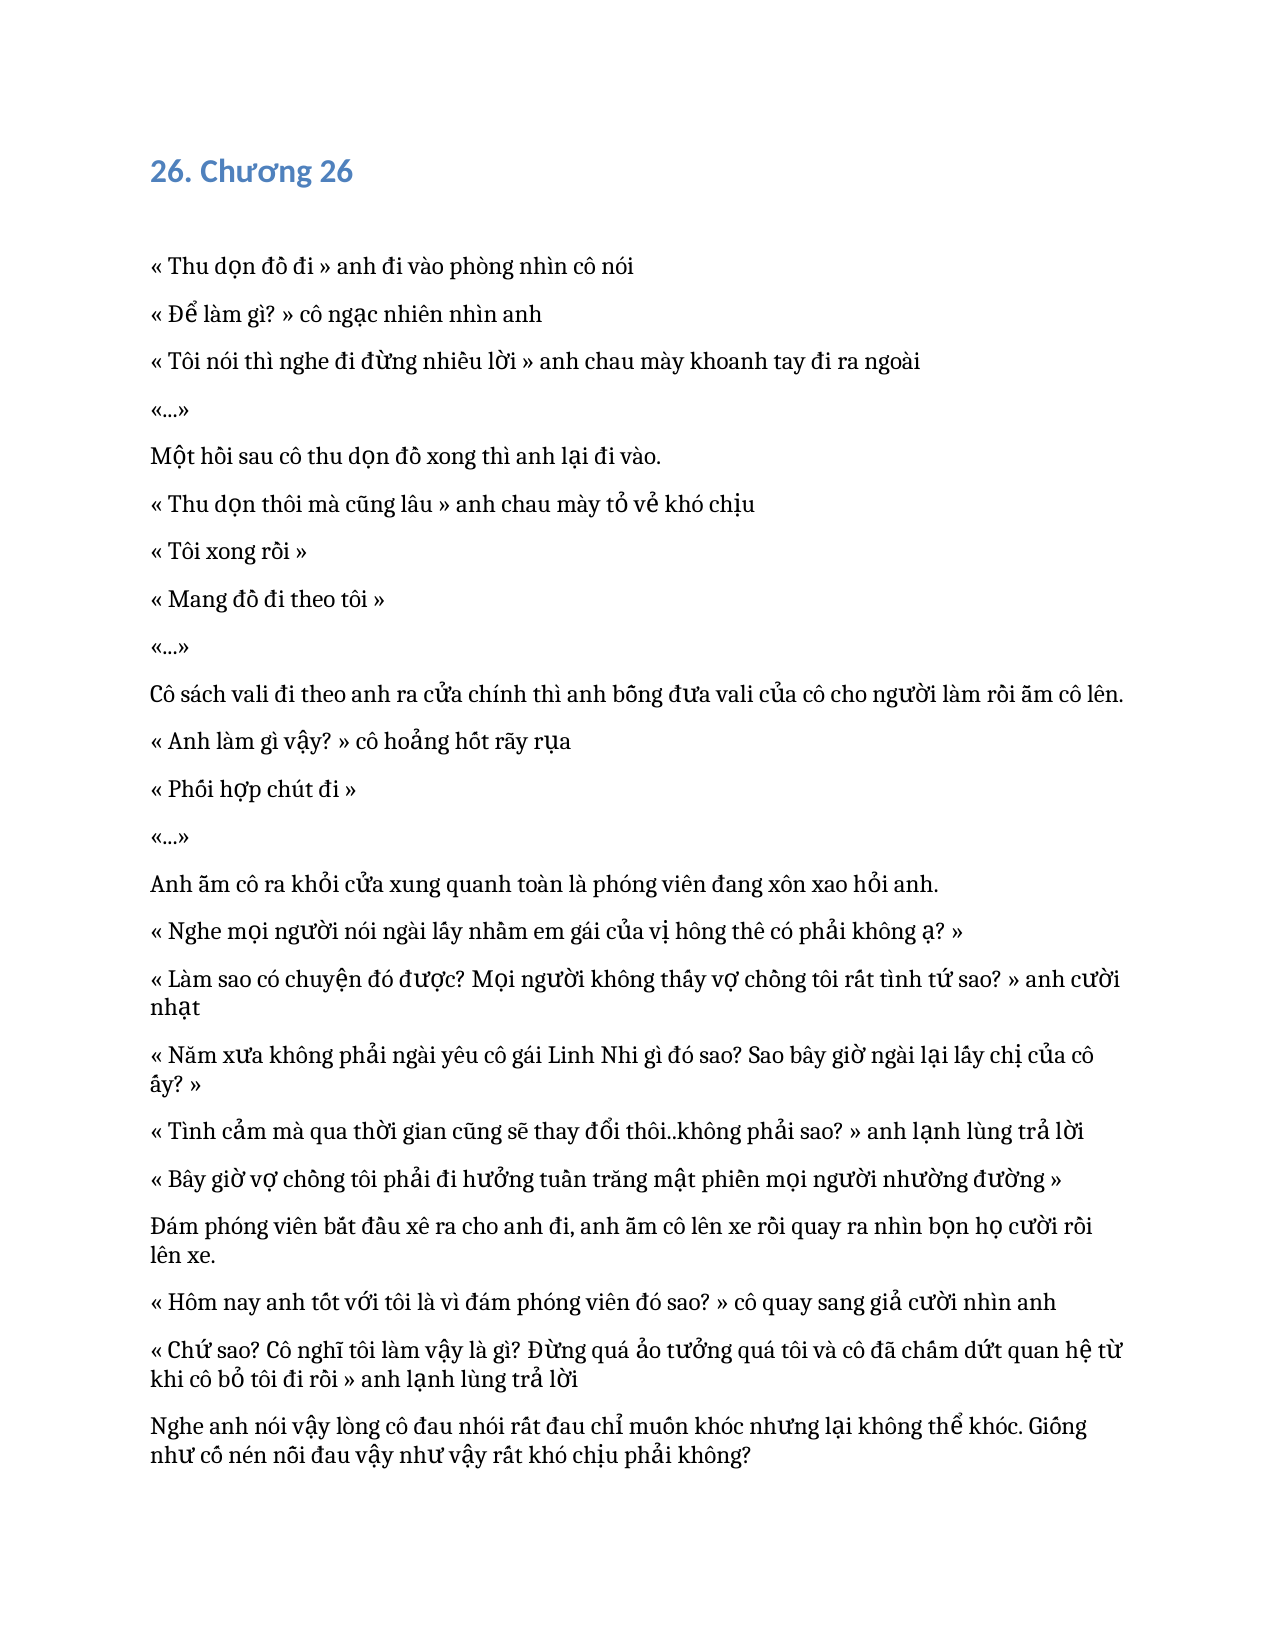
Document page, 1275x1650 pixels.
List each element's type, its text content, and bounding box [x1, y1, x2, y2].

text « Phối hợp chút đi » [150, 774, 1125, 803]
text Cô sách vali đi theo anh ra cửa chính thì anh bỗng đưa vali của cô cho người làm rồi ẵm cô lên. [150, 679, 1125, 708]
text « Để làm gì? » cô ngạc nhiên nhìn anh [150, 299, 1125, 328]
text « Tình cảm mà qua thời gian cũng sẽ thay đổi thôi..không phải sao? » anh lạnh lùng trả lời [150, 1117, 1125, 1146]
text Anh ẵm cô ra khỏi cửa xung quanh toàn là phóng viên đang xôn xao hỏi anh. [150, 869, 1125, 898]
text Đám phóng viên bắt đầu xê ra cho anh đi, anh ẵm cô lên xe rồi quay ra nhìn bọn họ cười rồi lên xe. [150, 1212, 1125, 1269]
text « Bây giờ vợ chồng tôi phải đi hưởng tuần trăng mật phiền mọi người nhường đường » [150, 1164, 1125, 1193]
text « Anh làm gì vậy? » cô hoảng hốt rãy rụa [150, 727, 1125, 756]
text «...» [150, 632, 1125, 661]
text « Tôi nói thì nghe đi đừng nhiều lời » anh chau mày khoanh tay đi ra ngoài [150, 347, 1125, 376]
text «...» [150, 822, 1125, 851]
text Nghe anh nói vậy lòng cô đau nhói rất đau chỉ muốn khóc nhưng lại không thể khóc. Giống như cố nén nỗi đau vậy như vậy rất khó chịu phải không? [150, 1412, 1125, 1469]
subtitle 26. Chương 26 [150, 150, 1125, 191]
text «...» [150, 394, 1125, 423]
text « Thu dọn đồ đi » anh đi vào phòng nhìn cô nói [150, 194, 1125, 281]
text « Nghe mọi người nói ngài lấy nhầm em gái của vị hông thê có phải không ạ? » [150, 917, 1125, 946]
text « Hôm nay anh tốt với tôi là vì đám phóng viên đó sao? » cô quay sang giả cười nhìn anh [150, 1288, 1125, 1317]
text « Làm sao có chuyện đó được? Mọi người không thấy vợ chồng tôi rất tình tứ sao? » anh cười nhạt [150, 964, 1125, 1022]
text Một hồi sau cô thu dọn đồ xong thì anh lại đi vào. [150, 442, 1125, 471]
text « Năm xưa không phải ngài yêu cô gái Linh Nhi gì đó sao? Sao bây giờ ngài lại lấy chị của cô ấy? » [150, 1041, 1125, 1098]
text « Chứ sao? Cô nghĩ tôi làm vậy là gì? Đừng quá ảo tưởng quá tôi và cô đã chấm dứt quan hệ từ khi cô bỏ tôi đi rồi » anh lạnh lùng trả lời [150, 1336, 1125, 1393]
text « Tôi xong rồi » [150, 537, 1125, 566]
text « Mang đồ đi theo tôi » [150, 584, 1125, 613]
text « Thu dọn thôi mà cũng lâu » anh chau mày tỏ vẻ khó chịu [150, 489, 1125, 518]
